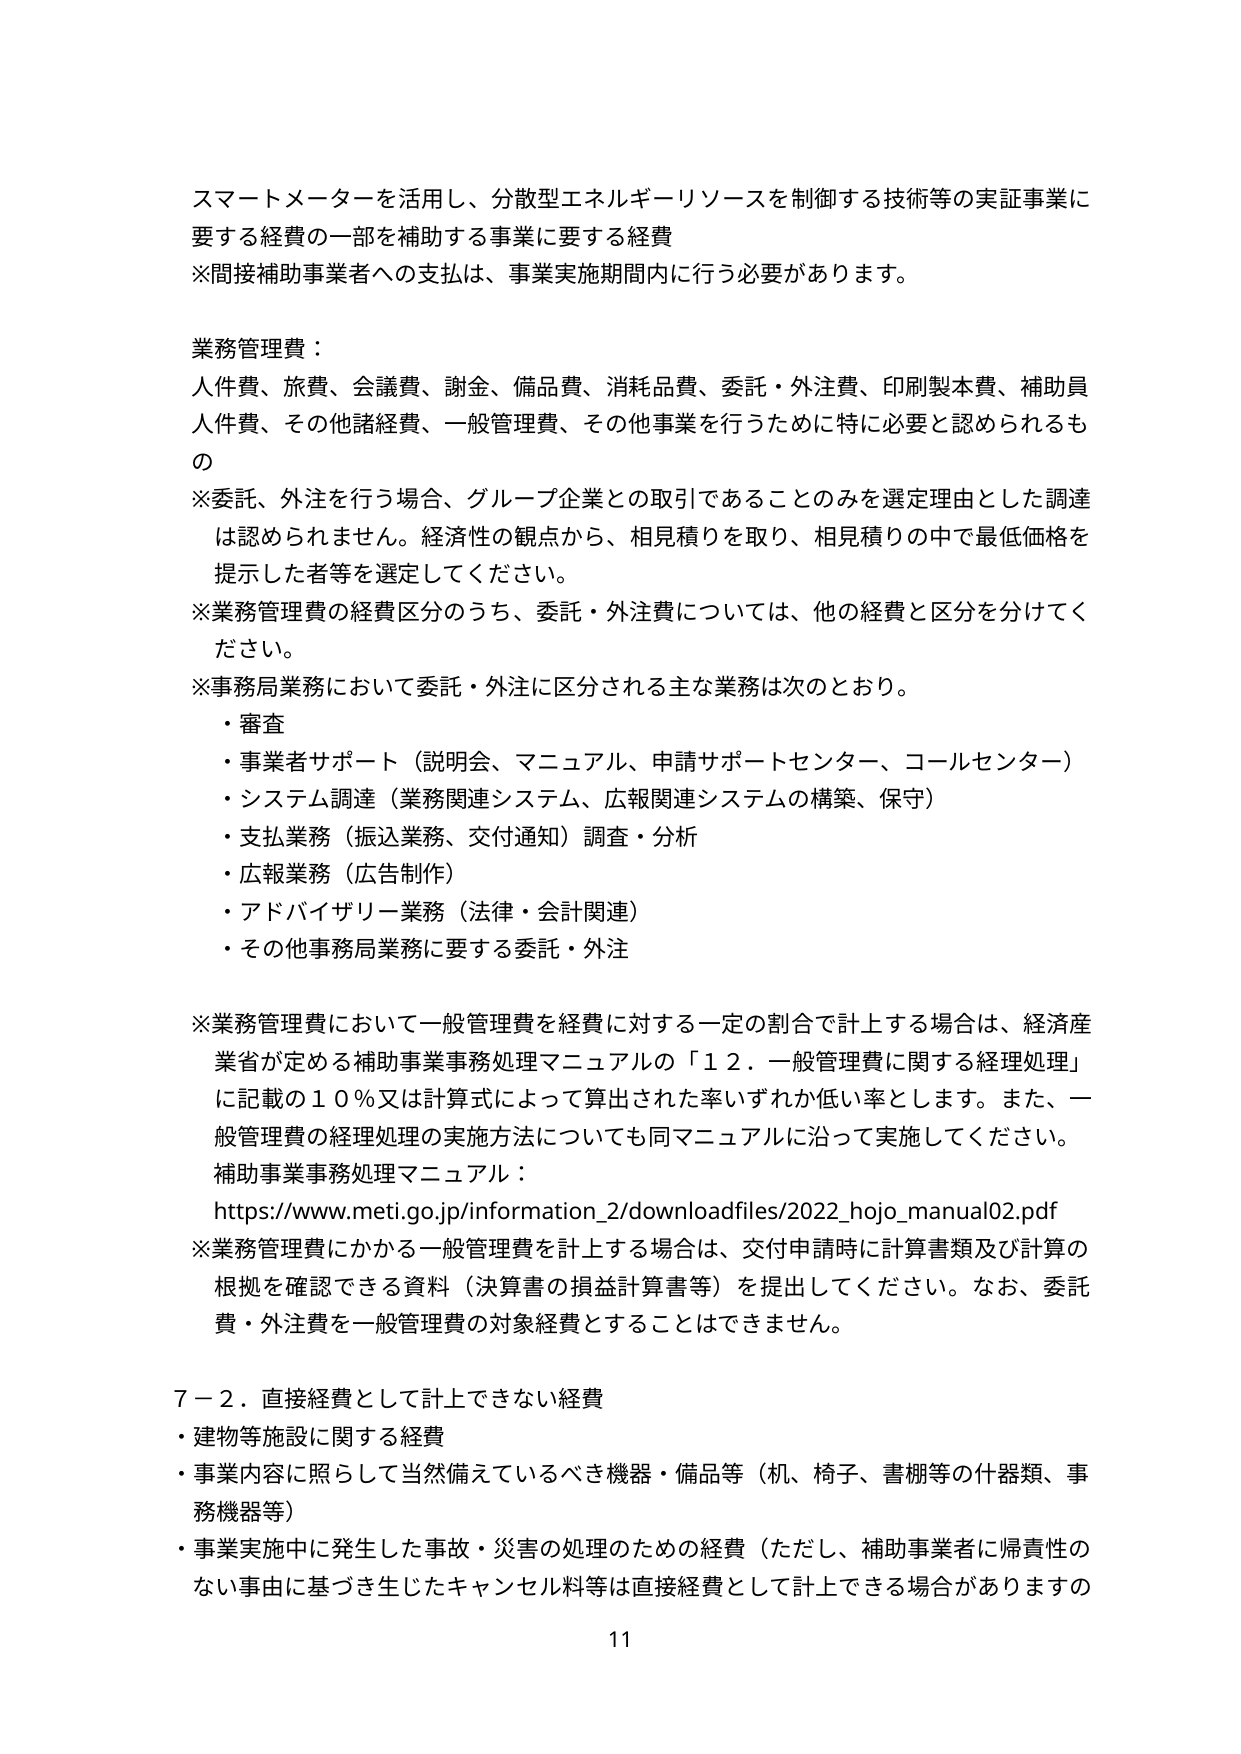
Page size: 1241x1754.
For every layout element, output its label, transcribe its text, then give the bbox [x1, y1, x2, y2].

text https://www.meti.go.jp/information_2/downloadfiles/2022_hojo_manual02.pdf [213, 1192, 1092, 1229]
text 業務管理費： [191, 329, 1092, 367]
text ※業務管理費の経費区分のうち、委託・外注費については、他の経費と区分を分けてください。 [191, 592, 1092, 667]
text ※事務局業務において委託・外注に区分される主な業務は次のとおり。 [191, 667, 1092, 704]
text 補助事業事務処理マニュアル： [213, 1154, 1092, 1192]
text ・アドバイザリー業務（法律・会計関連） [148, 892, 1092, 929]
text ※業務管理費にかかる一般管理費を計上する場合は、交付申請時に計算書類及び計算の根拠を確認できる資料（決算書の損益計算書等）を提出してください。なお、委託費・外注費を一般管理費の対象経費とすることはできません。 [191, 1229, 1092, 1342]
text ・その他事務局業務に要する委託・外注 [148, 929, 1092, 967]
text ・広報業務（広告制作） [148, 854, 1092, 892]
text 人件費、旅費、会議費、謝金、備品費、消耗品費、委託・外注費、印刷製本費、補助員人件費、その他諸経費、一般管理費、その他事業を行うために特に必要と認められるもの [191, 367, 1092, 479]
text ※委託、外注を行う場合、グループ企業との取引であることのみを選定理由とした調達は認められません。経済性の観点から、相見積りを取り、相見積りの中で最低価格を提示した者等を選定してください。 [191, 479, 1092, 592]
text ・建物等施設に関する経費 [148, 1417, 1092, 1454]
text ７－２．直接経費として計上できない経費 [169, 1379, 1092, 1417]
text ・審査 [148, 704, 1092, 742]
text ・支払業務（振込業務、交付通知）調査・分析 [148, 817, 1092, 854]
text ※業務管理費において一般管理費を経費に対する一定の割合で計上する場合は、経済産業省が定める補助事業事務処理マニュアルの「１２．一般管理費に関する経理処理」に記載の１０％又は計算式によって算出された率いずれか低い率とします。また、一般管理費の経理処理の実施方法についても同マニュアルに沿って実施してください。 [191, 1004, 1092, 1154]
text ・システム調達（業務関連システム、広報関連システムの構築、保守） [148, 779, 1092, 817]
text スマートメーターを活用し、分散型エネルギーリソースを制御する技術等の実証事業に要する経費の一部を補助する事業に要する経費 [191, 179, 1092, 254]
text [148, 1529, 1092, 1604]
text ・事業者サポート（説明会、マニュアル、申請サポートセンター、コールセンター） [148, 742, 1092, 779]
text ・事業内容に照らして当然備えているべき機器・備品等（机、椅子、書棚等の什器類、事務機器等） [148, 1454, 1092, 1529]
text ※間接補助事業者への支払は、事業実施期間内に行う必要があります。 [191, 254, 1092, 292]
